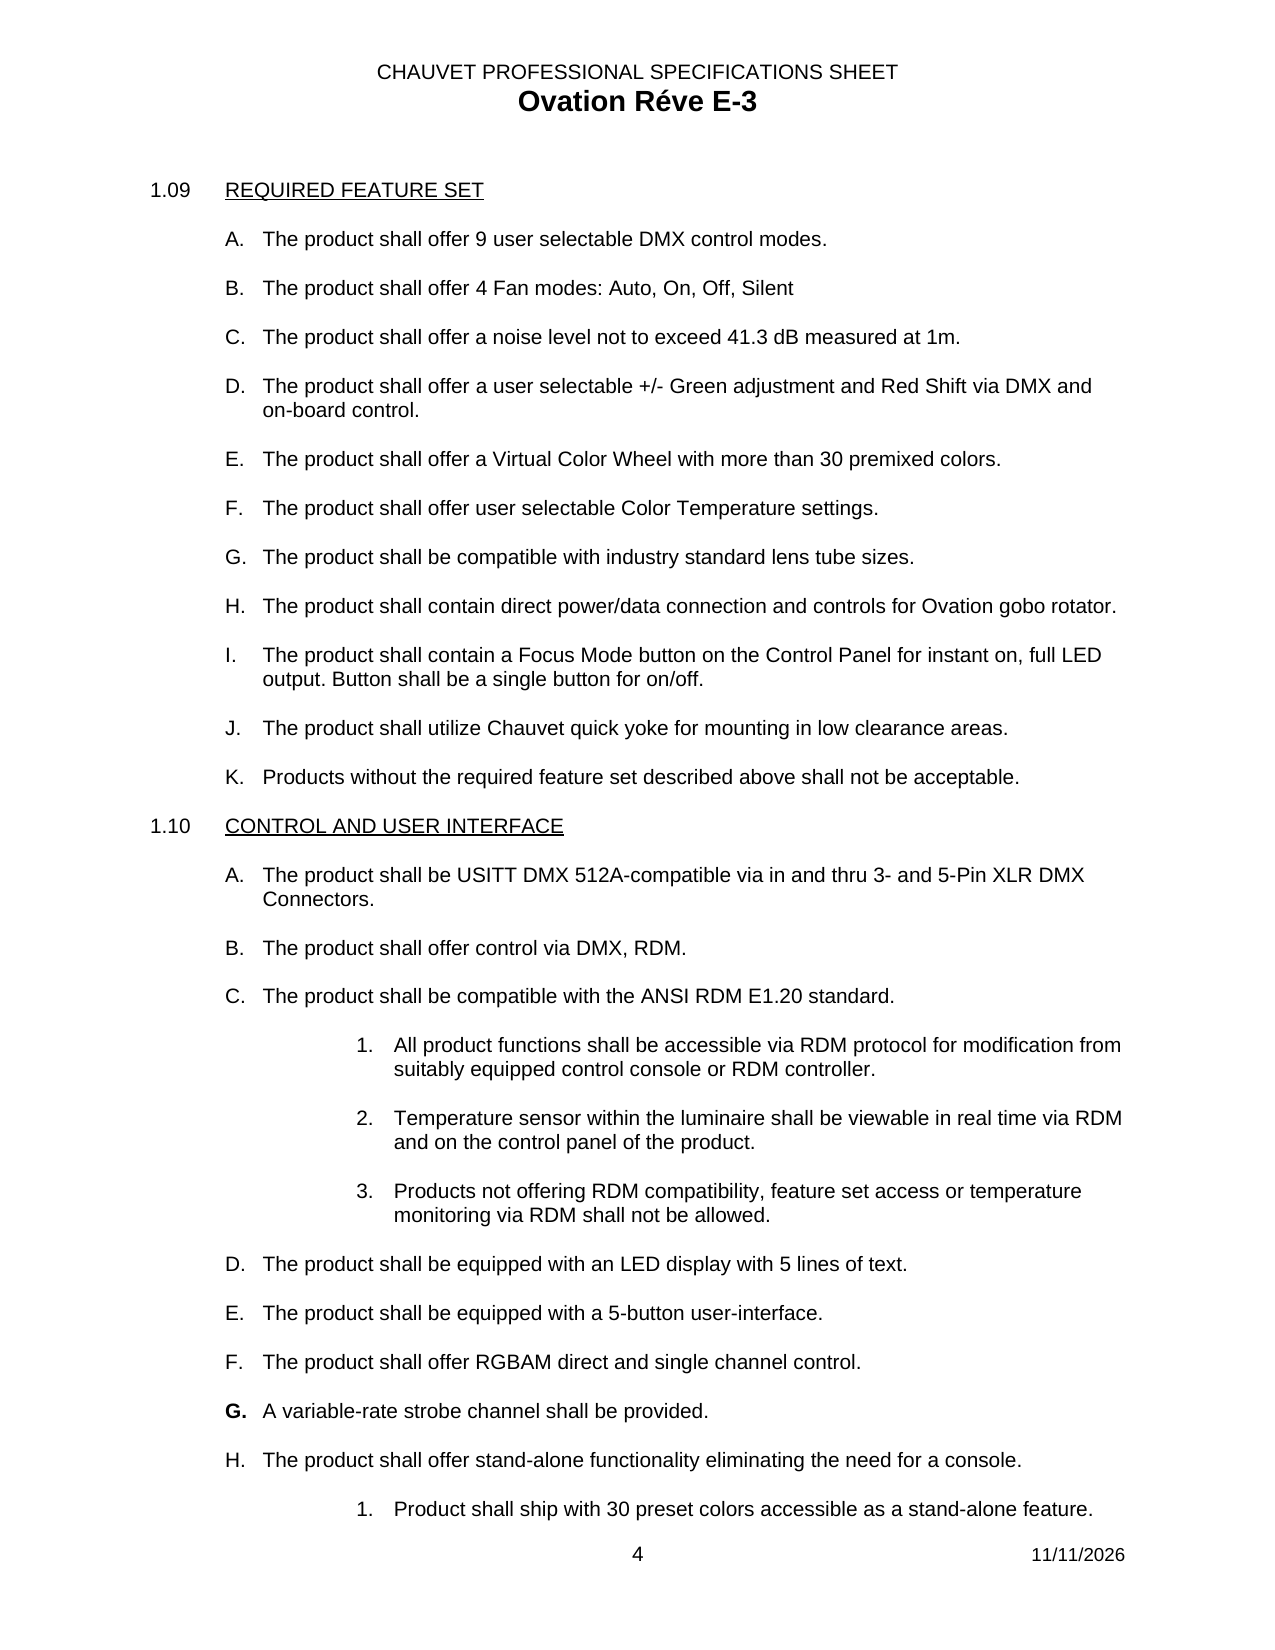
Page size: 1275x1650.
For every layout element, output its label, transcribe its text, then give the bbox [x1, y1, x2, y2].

subtitle The product shall offer a noise level not to exceed 41.3 dB measured at 1m. [225, 325, 1125, 349]
subtitle The product shall offer RGBAM direct and single channel control. [225, 1350, 1125, 1374]
subtitle The product shall offer 9 user selectable DMX control modes. [225, 227, 1125, 251]
subtitle The product shall be equipped with an LED display with 5 lines of text. [225, 1252, 1125, 1276]
subtitle The product shall offer a user selectable +/- Green adjustment and Red Shift via DMX and on-board control. [225, 374, 1125, 422]
subtitle Temperature sensor within the luminaire shall be viewable in real time via RDM and on the control panel of the product. [356, 1106, 1125, 1154]
subtitle The product shall be USITT DMX 512A-compatible via in and thru 3- and 5-Pin XLR DMX Connectors. [225, 862, 1125, 910]
subtitle Products not offering RDM compatibility, feature set access or temperature monitoring via RDM shall not be allowed. [356, 1179, 1125, 1227]
subtitle Control and User interface [150, 813, 1125, 837]
subtitle The product shall be compatible with industry standard lens tube sizes. [225, 545, 1125, 569]
subtitle Product shall ship with 30 preset colors accessible as a stand-alone feature. [356, 1497, 1125, 1521]
subtitle The product shall offer control via DMX, RDM. [225, 935, 1125, 959]
subtitle The product shall contain direct power/data connection and controls for Ovation gobo rotator. [225, 594, 1125, 618]
subtitle The product shall offer user selectable Color Temperature settings. [225, 496, 1125, 520]
subtitle All product functions shall be accessible via RDM protocol for modification from suitably equipped control console or RDM controller. [356, 1033, 1125, 1081]
subtitle The product shall offer a Virtual Color Wheel with more than 30 premixed colors. [225, 447, 1125, 471]
subtitle The product shall be equipped with a 5-button user-interface. [225, 1301, 1125, 1325]
subtitle Products without the required feature set described above shall not be acceptable. [225, 764, 1125, 788]
subtitle The product shall contain a Focus Mode button on the Control Panel for instant on, full LED output. Button shall be a single button for on/off. [225, 643, 1125, 691]
subtitle The product shall utilize Chauvet quick yoke for mounting in low clearance areas. [225, 716, 1125, 739]
subtitle The product shall be compatible with the ANSI RDM E1.20 standard. [225, 984, 1125, 1008]
subtitle REQUIRED FEATURE SET [150, 178, 1125, 202]
subtitle The product shall offer 4 Fan modes: Auto, On, Off, Silent [225, 276, 1125, 300]
subtitle A variable-rate strobe channel shall be provided. [225, 1399, 1125, 1423]
subtitle The product shall offer stand-alone functionality eliminating the need for a console. [225, 1448, 1125, 1472]
